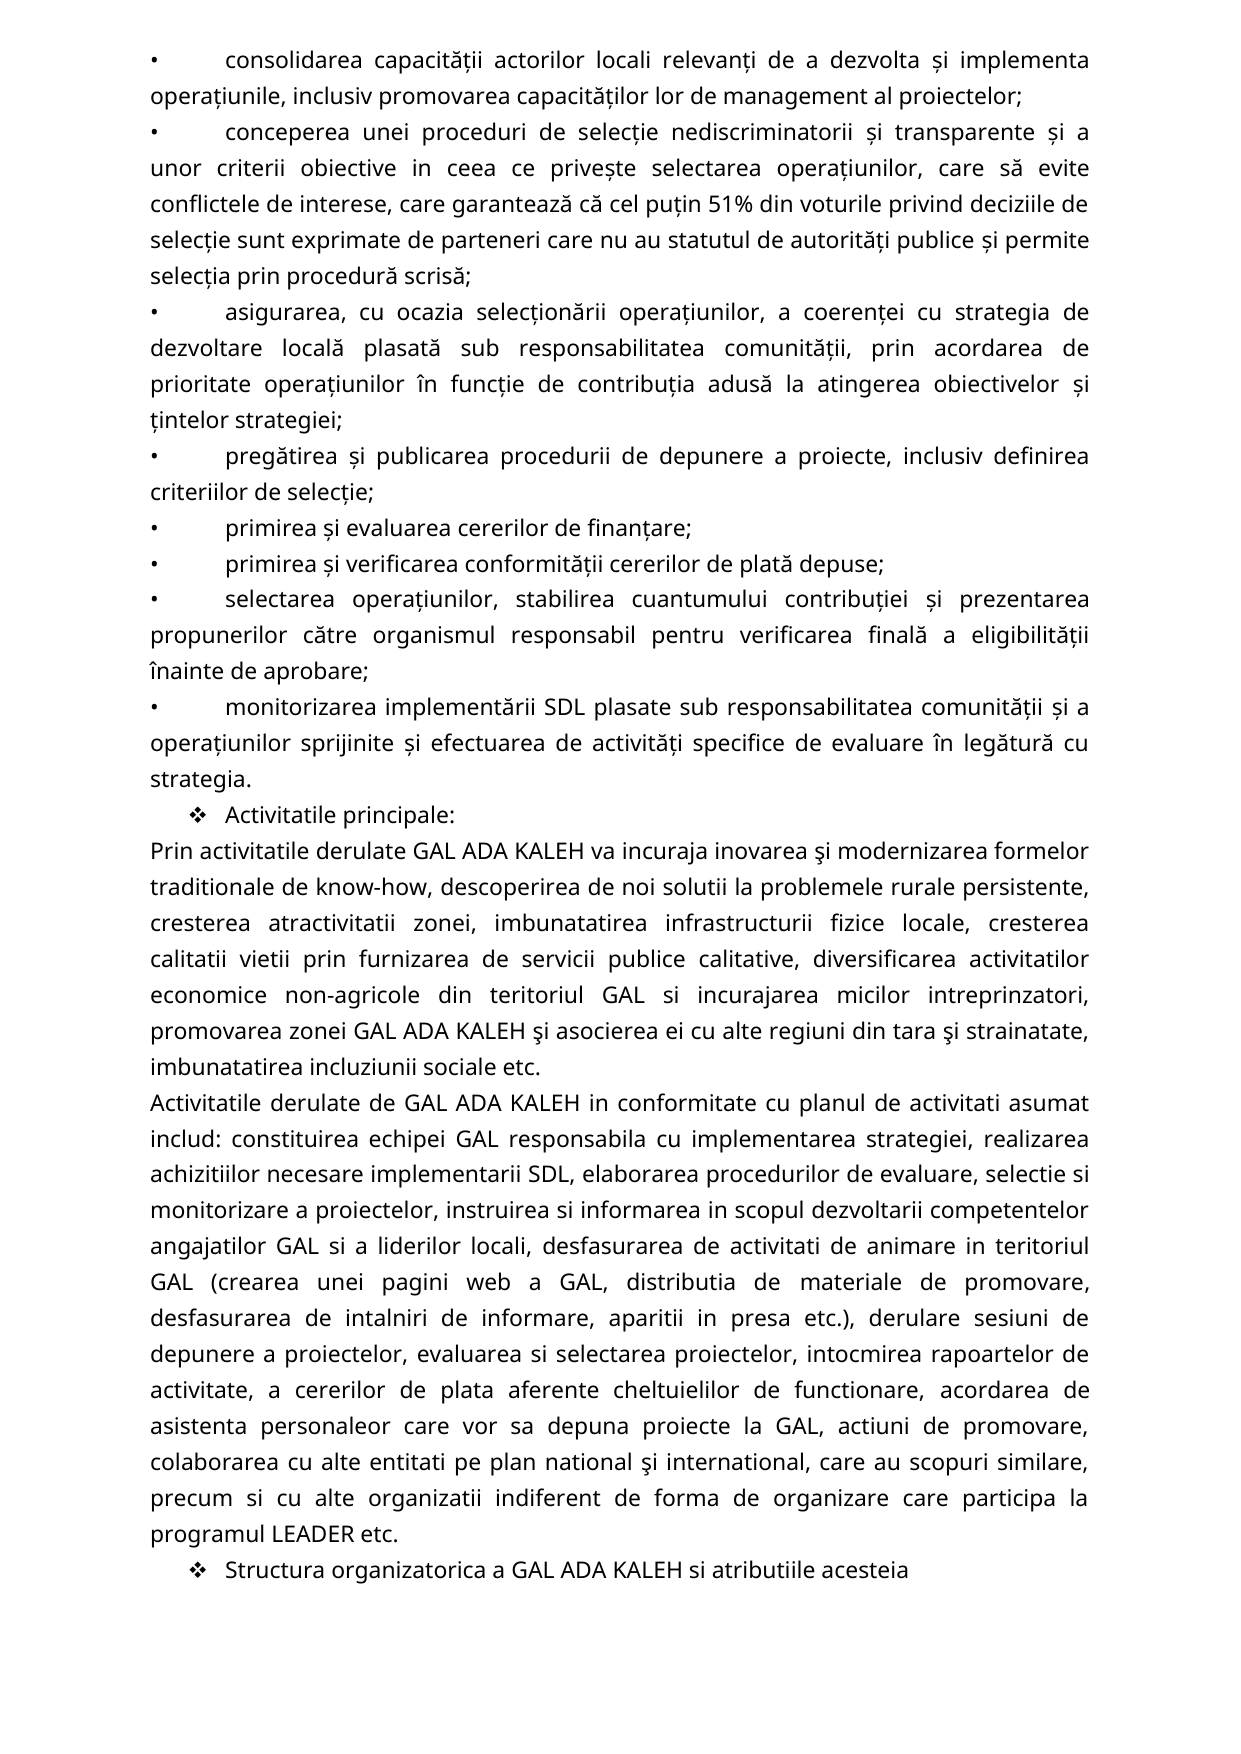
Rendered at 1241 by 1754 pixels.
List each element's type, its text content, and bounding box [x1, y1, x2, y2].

text • asigurarea, cu ocazia selecționării operațiunilor, a coerenței cu strategia de dezvoltare locală plasată sub responsabilitatea comunității, prin acordarea de prioritate operațiunilor în funcție de contribuția adusă la atingerea obiectivelor și țintelor strategiei; [150, 296, 1090, 435]
text • consolidarea capacității actorilor locali relevanți de a dezvolta și implementa operațiunile, inclusiv promovarea capacităților lor de management al proiectelor; [150, 44, 1090, 112]
text • selectarea operațiunilor, stabilirea cuantumului contribuției și prezentarea propunerilor către organismul responsabil pentru verificarea finală a eligibilității înainte de aprobare; [150, 583, 1090, 687]
text • pregătirea și publicarea procedurii de depunere a proiecte, inclusiv definirea criteriilor de selecție; [150, 440, 1090, 507]
text Prin activitatile derulate GAL ADA KALEH va incuraja inovarea şi modernizarea formelor traditionale de know-how, descoperirea de noi solutii la problemele rurale persistente, cresterea atractivitatii zonei, imbunatatirea infrastructurii fizice locale, cresterea calitatii vietii prin furnizarea de servicii publice calitative, diversificarea activitatilor economice non-agricole din teritoriul GAL si incurajarea micilor intreprinzatori, promovarea zonei GAL ADA KALEH şi asocierea ei cu alte regiuni din tara şi strainatate, imbunatatirea incluziunii sociale etc. [150, 835, 1090, 1082]
text • primirea și verificarea conformității cererilor de plată depuse; [150, 547, 1090, 579]
text • primirea și evaluarea cererilor de finanțare; [150, 512, 1090, 543]
text • monitorizarea implementării SDL plasate sub responsabilitatea comunității și a operațiunilor sprijinite și efectuarea de activități specifice de evaluare în legătură cu strategia. [150, 691, 1090, 794]
text • conceperea unei proceduri de selecție nediscriminatorii și transparente și a unor criterii obiective in ceea ce privește selectarea operațiunilor, care să evite conflictele de interese, care garantează că cel puțin 51% din voturile privind deciziile de selecție sunt exprimate de parteneri care nu au statutul de autorități publice și permite selecția prin procedură scrisă; [150, 116, 1090, 291]
text Activitatile derulate de GAL ADA KALEH in conformitate cu planul de activitati asumat includ: constituirea echipei GAL responsabila cu implementarea strategiei, realizarea achizitiilor necesare implementarii SDL, elaborarea procedurilor de evaluare, selectie si monitorizare a proiectelor, instruirea si informarea in scopul dezvoltarii competentelor angajatilor GAL si a liderilor locali, desfasurarea de activitati de animare in teritoriul GAL (crearea unei pagini web a GAL, distributia de materiale de promovare, desfasurarea de intalniri de informare, aparitii in presa etc.), derulare sesiuni de depunere a proiectelor, evaluarea si selectarea proiectelor, intocmirea rapoartelor de activitate, a cererilor de plata aferente cheltuielilor de functionare, acordarea de asistenta personaleor care vor sa depuna proiecte la GAL, actiuni de promovare, colaborarea cu alte entitati pe plan national şi international, care au scopuri similare, precum si cu alte organizatii indiferent de forma de organizare care participa la programul LEADER etc. [150, 1087, 1090, 1549]
list Structura organizatorica a GAL ADA KALEH si atributiile acesteia [187, 1554, 1090, 1585]
list Activitatile principale: [187, 799, 1090, 830]
